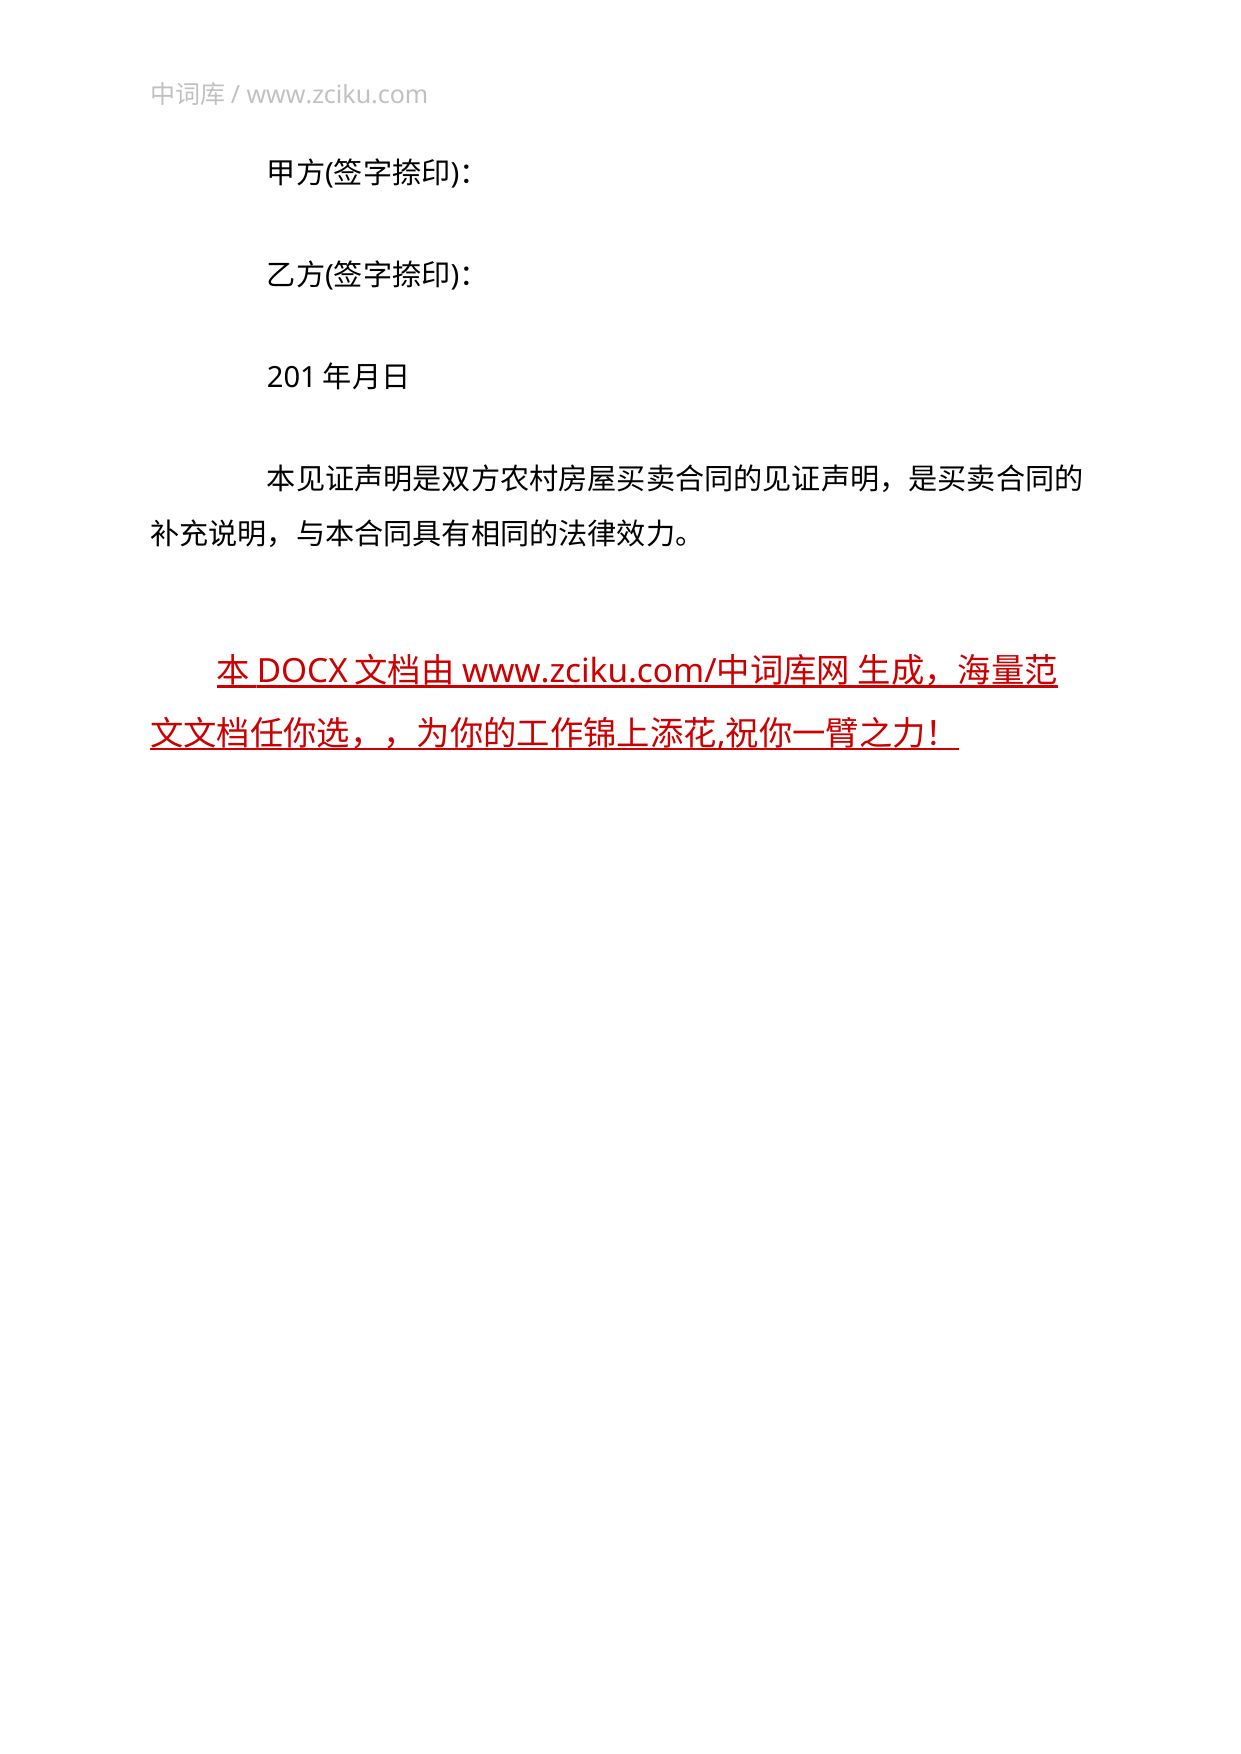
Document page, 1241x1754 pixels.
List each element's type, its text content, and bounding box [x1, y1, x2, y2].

text 本见证声明是双方农村房屋买卖合同的见证声明，是买卖合同的补充说明，与本合同具有相同的法律效力。 [150, 456, 1090, 553]
text 201年月日 [150, 354, 1090, 396]
text 本DOCX文档由 www.zciku.com/中词库网 生成，海量范文文档任你选，，为你的工作锦上添花,祝你一臂之力！ [150, 644, 1090, 755]
text 乙方(签字捺印)： [150, 252, 1090, 294]
text 甲方(签字捺印)： [150, 150, 1090, 192]
